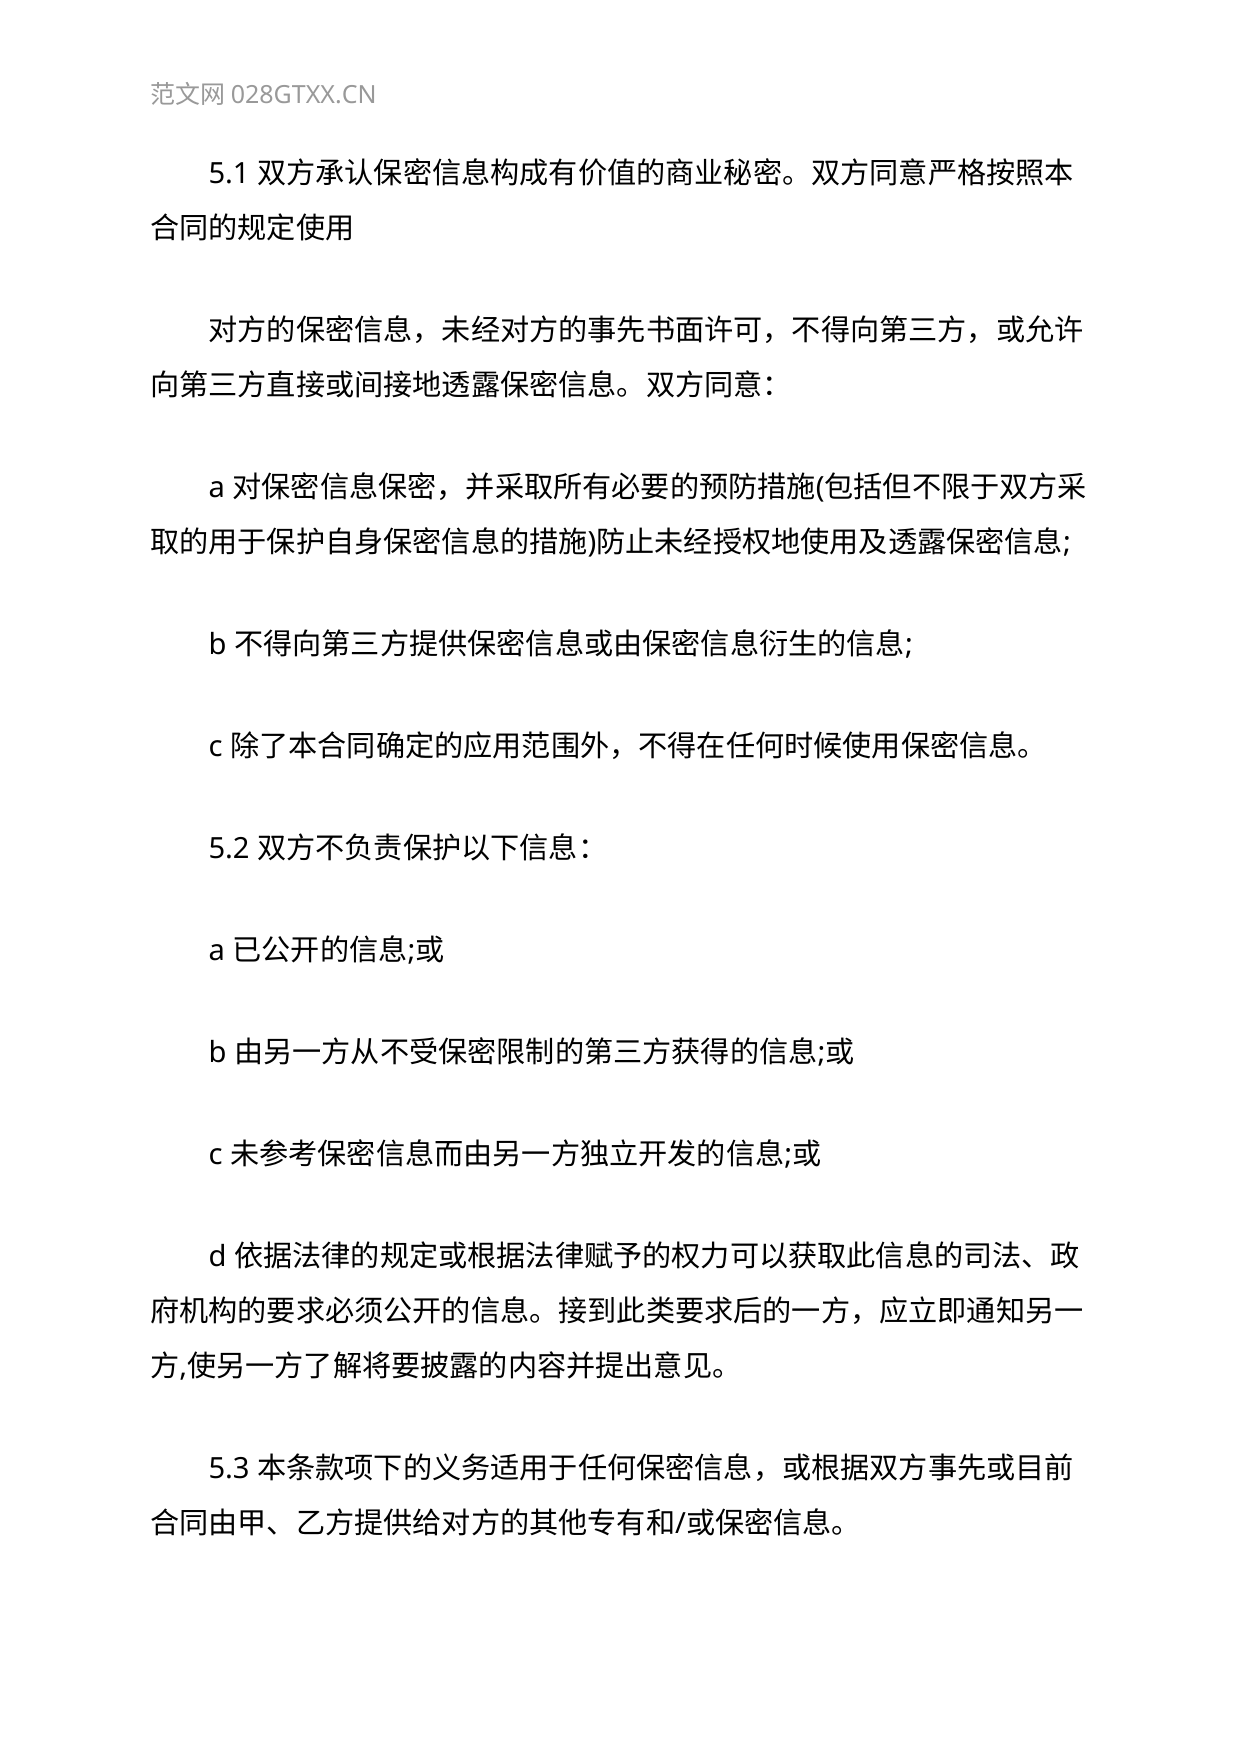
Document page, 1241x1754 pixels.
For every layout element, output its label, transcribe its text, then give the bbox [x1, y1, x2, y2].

text b 不得向第三方提供保密信息或由保密信息衍生的信息; [150, 620, 1090, 663]
text 对方的保密信息，未经对方的事先书面许可，不得向第三方，或允许向第三方直接或间接地透露保密信息。双方同意： [150, 307, 1090, 404]
text 5.1 双方承认保密信息构成有价值的商业秘密。双方同意严格按照本合同的规定使用 [150, 150, 1090, 247]
text c 除了本合同确定的应用范围外，不得在任何时候使用保密信息。 [150, 722, 1090, 765]
text c 未参考保密信息而由另一方独立开发的信息;或 [150, 1130, 1090, 1173]
text b 由另一方从不受保密限制的第三方获得的信息;或 [150, 1028, 1090, 1071]
text 5.2 双方不负责保护以下信息： [150, 824, 1090, 867]
text a 已公开的信息;或 [150, 926, 1090, 969]
text 5.3 本条款项下的义务适用于任何保密信息，或根据双方事先或目前合同由甲、乙方提供给对方的其他专有和/或保密信息。 [150, 1444, 1090, 1542]
text a 对保密信息保密，并采取所有必要的预防措施(包括但不限于双方采取的用于保护自身保密信息的措施)防止未经授权地使用及透露保密信息; [150, 463, 1090, 561]
text d 依据法律的规定或根据法律赋予的权力可以获取此信息的司法、政府机构的要求必须公开的信息。接到此类要求后的一方，应立即通知另一方,使另一方了解将要披露的内容并提出意见。 [150, 1232, 1090, 1384]
